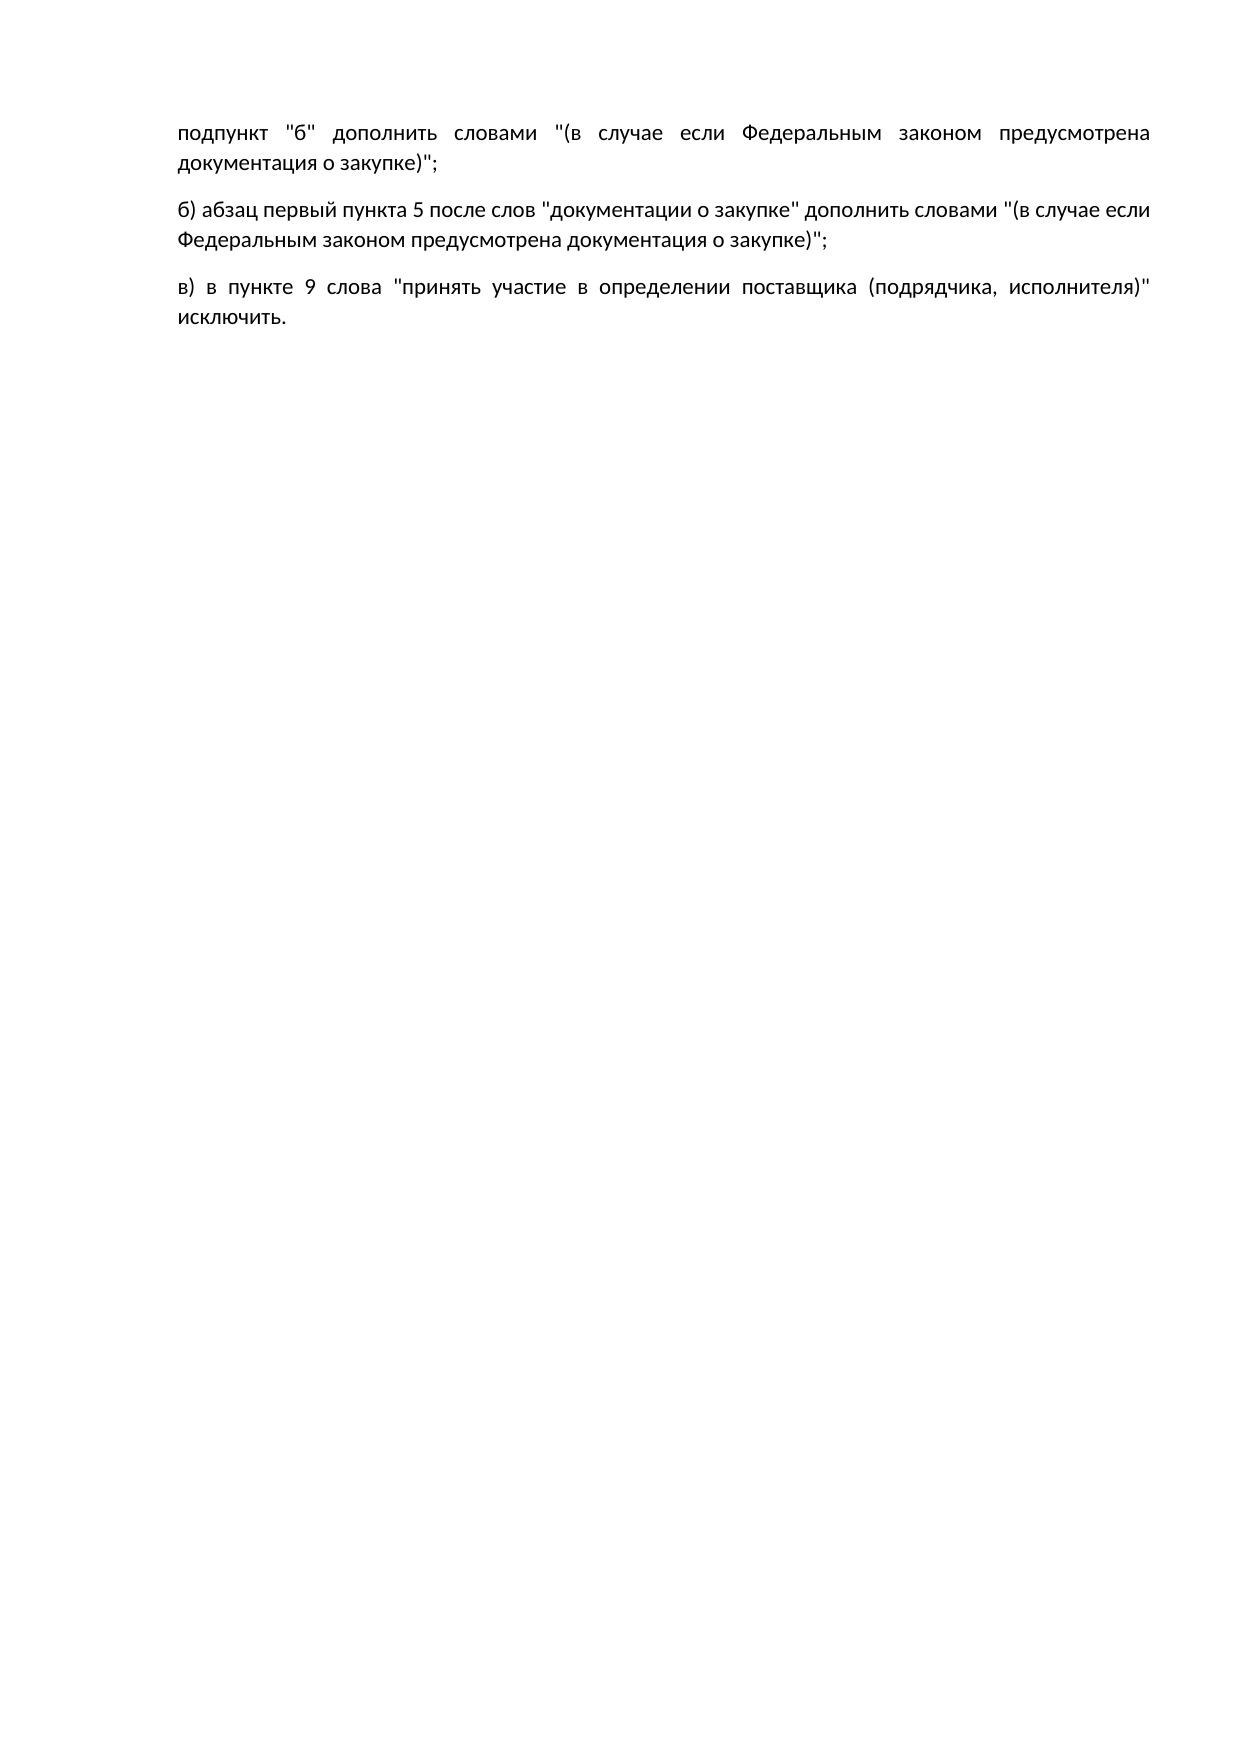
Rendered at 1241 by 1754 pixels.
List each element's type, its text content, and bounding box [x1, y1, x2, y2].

text в) в пункте 9 слова "принять участие в определении поставщика (подрядчика, исполнителя)" исключить. [177, 272, 1152, 331]
text подпункт "б" дополнить словами "(в случае если Федеральным законом предусмотрена документация о закупке)"; [177, 118, 1152, 176]
text б) абзац первый пункта 5 после слов "документации о закупке" дополнить словами "(в случае если Федеральным законом предусмотрена документация о закупке)"; [177, 195, 1152, 253]
